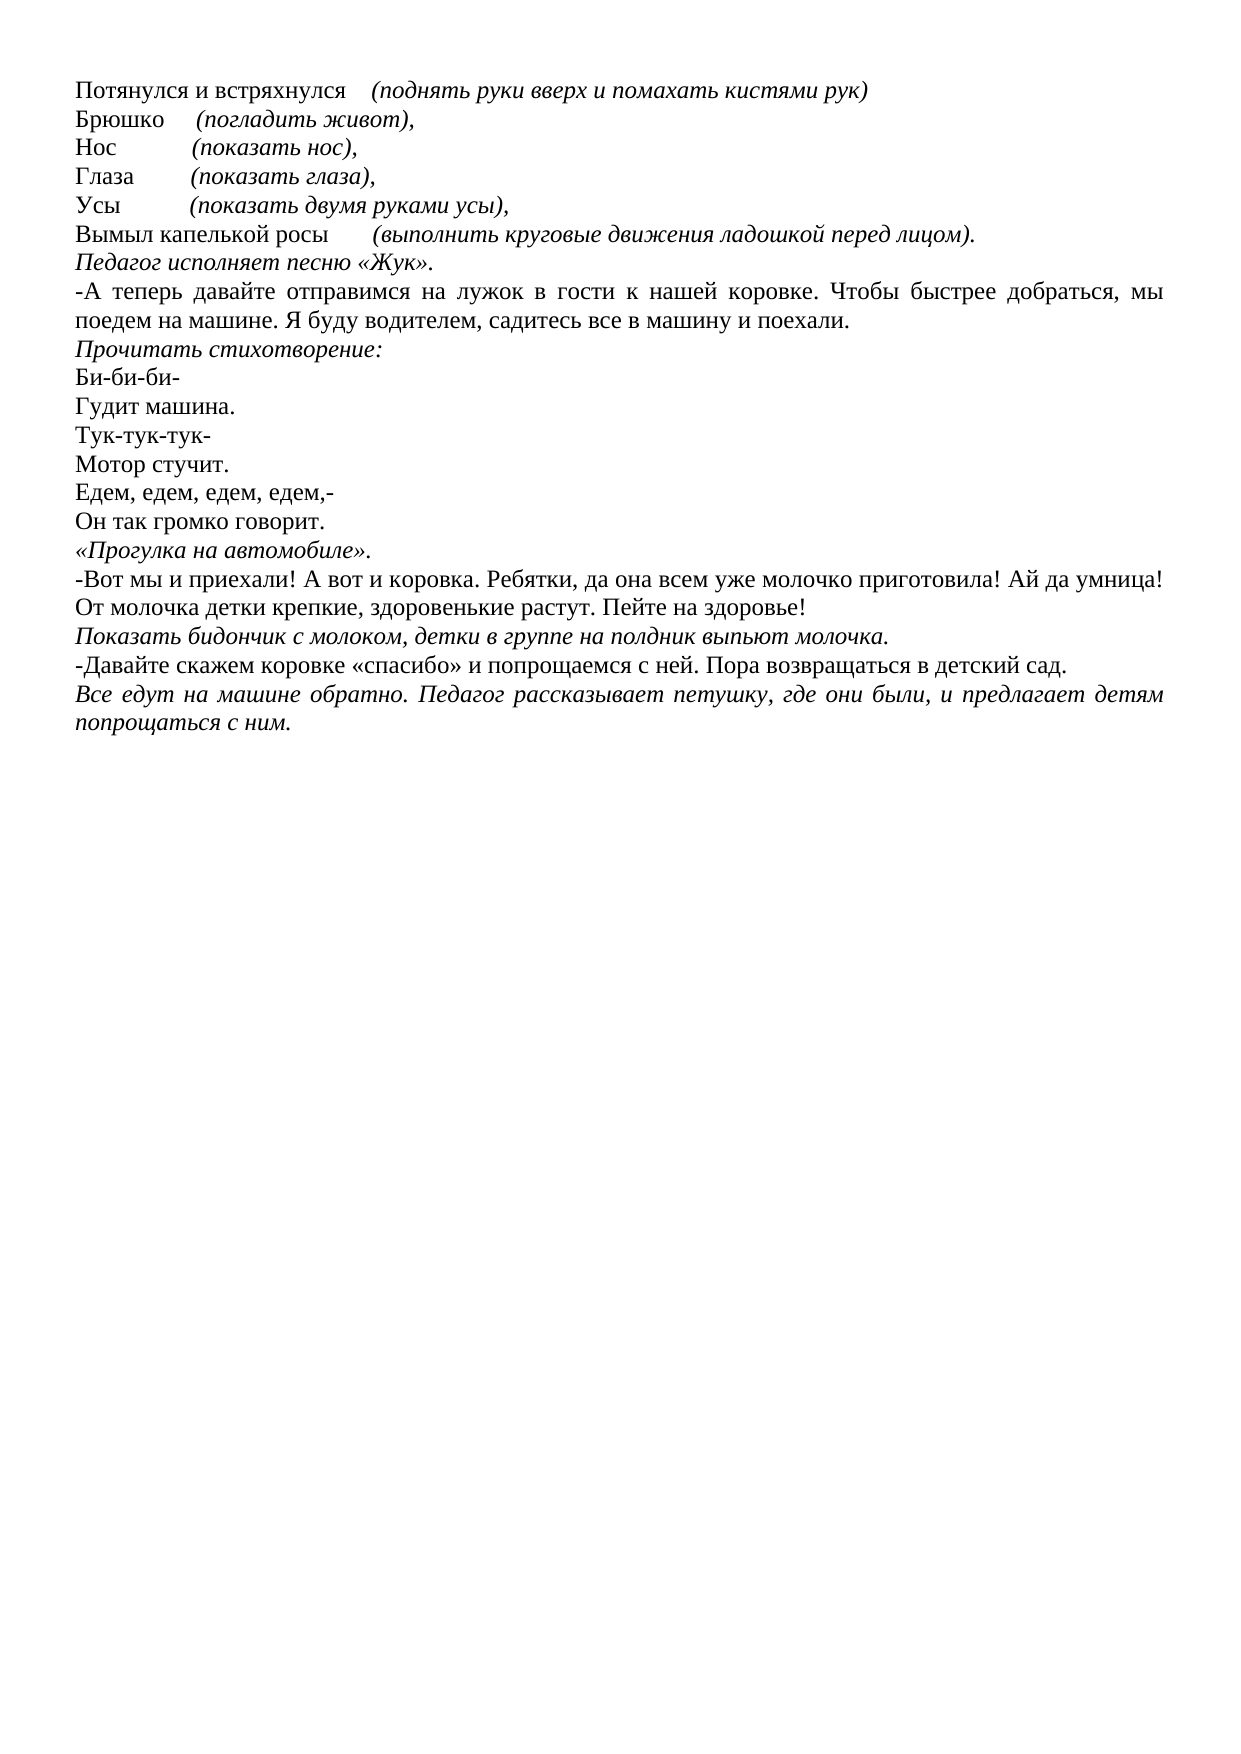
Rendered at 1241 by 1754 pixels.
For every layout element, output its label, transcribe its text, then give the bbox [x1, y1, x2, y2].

text Показать бидончик с молоком, детки в группе на полдник выпьют молочка. [75, 621, 1165, 650]
text Педагог исполняет песню «Жук». [75, 247, 1165, 276]
text Он так громко говорит. [75, 506, 1165, 535]
text Вымыл капелькой росы (выполнить круговые движения ладошкой перед лицом). [75, 219, 1165, 247]
text -Вот мы и приехали! А вот и коровка. Ребятки, да она всем уже молочко приготовила! Ай да умница! От молочка детки крепкие, здоровенькие растут. Пейте на здоровье! [75, 564, 1165, 621]
text Гудит машина. [75, 391, 1165, 420]
text Потянулся и встряхнулся (поднять руки вверх и помахать кистями рук) [75, 75, 1165, 104]
text «Прогулка на автомобиле». [75, 535, 1165, 564]
text Глаза (показать глаза), [75, 161, 1165, 190]
text Тук-тук-тук- [75, 420, 1165, 449]
text Нос (показать нос), [75, 132, 1165, 161]
text Все едут на машине обратно. Педагог рассказывает петушку, где они были, и предлагает детям попрощаться с ним. [75, 679, 1165, 736]
text Би-би-би- [75, 362, 1165, 391]
text -Давайте скажем коровке «спасибо» и попрощаемся с ней. Пора возвращаться в детский сад. [75, 650, 1165, 679]
text Усы (показать двумя руками усы), [75, 190, 1165, 219]
text Брюшко (погладить живот), [75, 104, 1165, 132]
text Едем, едем, едем, едем,- [75, 477, 1165, 506]
text Мотор стучит. [75, 449, 1165, 477]
text -А теперь давайте отправимся на лужок в гости к нашей коровке. Чтобы быстрее добраться, мы поедем на машине. Я буду водителем, садитесь все в машину и поехали. [75, 276, 1165, 334]
text Прочитать стихотворение: [75, 334, 1165, 362]
